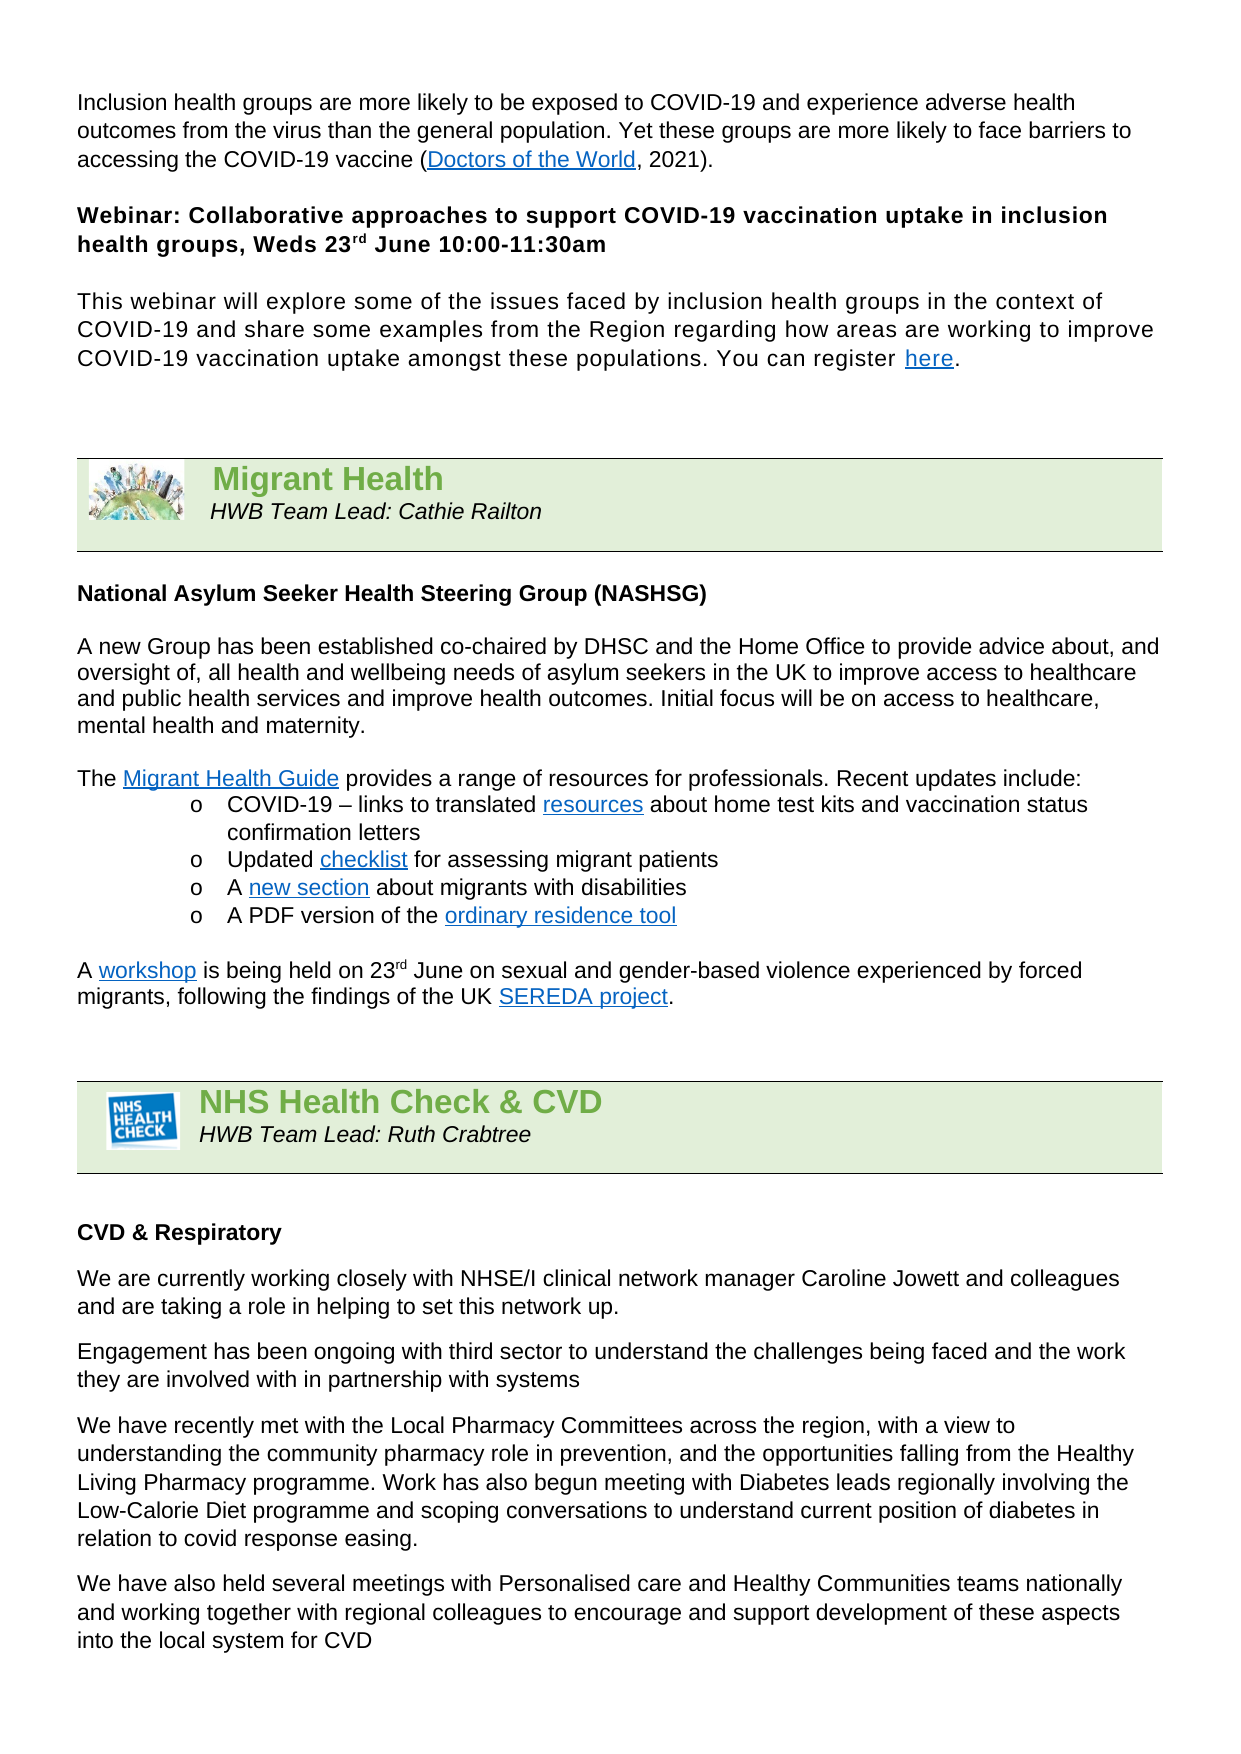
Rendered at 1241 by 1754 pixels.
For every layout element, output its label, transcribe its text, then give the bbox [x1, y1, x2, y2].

text CVD & Respiratory [77, 1219, 1163, 1246]
list COVID-19 – links to translated resources about home test kits and vaccination status confirmation letters [189, 791, 1163, 846]
text A workshop is being held on 23rd June on sexual and gender-based violence experienced by forced migrants, following the findings of the UK SEREDA project. [77, 957, 1163, 1009]
text The Migrant Health Guide provides a range of resources for professionals. Recent updates include: [77, 764, 1163, 791]
list A PDF version of the ordinary residence tool [189, 902, 1163, 931]
text We have also held several meetings with Personalised care and Healthy Communities teams nationally and working together with regional colleagues to encourage and support development of these aspects into the local system for CVD [77, 1570, 1163, 1654]
list A new section about migrants with disabilities [189, 874, 1163, 902]
list Updated checklist for assessing migrant patients [189, 846, 1163, 874]
table_header NHS Health Check & CVD HWB Team Lead: Ruth Crabtree [77, 1082, 1162, 1173]
text We have recently met with the Local Pharmacy Committees across the region, with a view to understanding the community pharmacy role in prevention, and the opportunities falling from the Healthy Living Pharmacy programme. Work has also begun meeting with Diabetes leads regionally involving the Low-Calorie Diet programme and scoping conversations to understand current position of diabetes in relation to covid response easing. [77, 1412, 1163, 1552]
text We are currently working closely with NHSE/I clinical network manager Caroline Jowett and colleagues and are taking a role in helping to set this network up. [77, 1264, 1163, 1319]
picture [87, 459, 184, 519]
text National Asylum Seeker Health Steering Group (NASHSG) [77, 580, 1163, 606]
text A new Group has been established co-chaired by DHSC and the Home Office to provide advice about, and oversight of, all health and wellbeing needs of asylum seekers in the UK to improve access to healthcare and public health services and improve health outcomes. Initial focus will be on access to healthcare, mental health and maternity. [77, 633, 1163, 738]
picture [105, 1092, 180, 1149]
text Webinar: Collaborative approaches to support COVID-19 vaccination uptake in inclusion health groups, Weds 23rd June 10:00-11:30am [77, 202, 1163, 257]
text Engagement has been ongoing with third sector to understand the challenges being faced and the work they are involved with in partnership with systems [77, 1338, 1163, 1393]
table_header Migrant Health HWB Team Lead: Cathie Railton [77, 459, 1162, 551]
text Inclusion health groups are more likely to be exposed to COVID-19 and experience adverse health outcomes from the virus than the general population. Yet these groups are more likely to face barriers to accessing the COVID-19 vaccine (Doctors of the World, 2021). [77, 89, 1163, 172]
text This webinar will explore some of the issues faced by inclusion health groups in the context of COVID-19 and share some examples from the Region regarding how areas are working to improve COVID-19 vaccination uptake amongst these populations. You can register here. [77, 288, 1163, 371]
